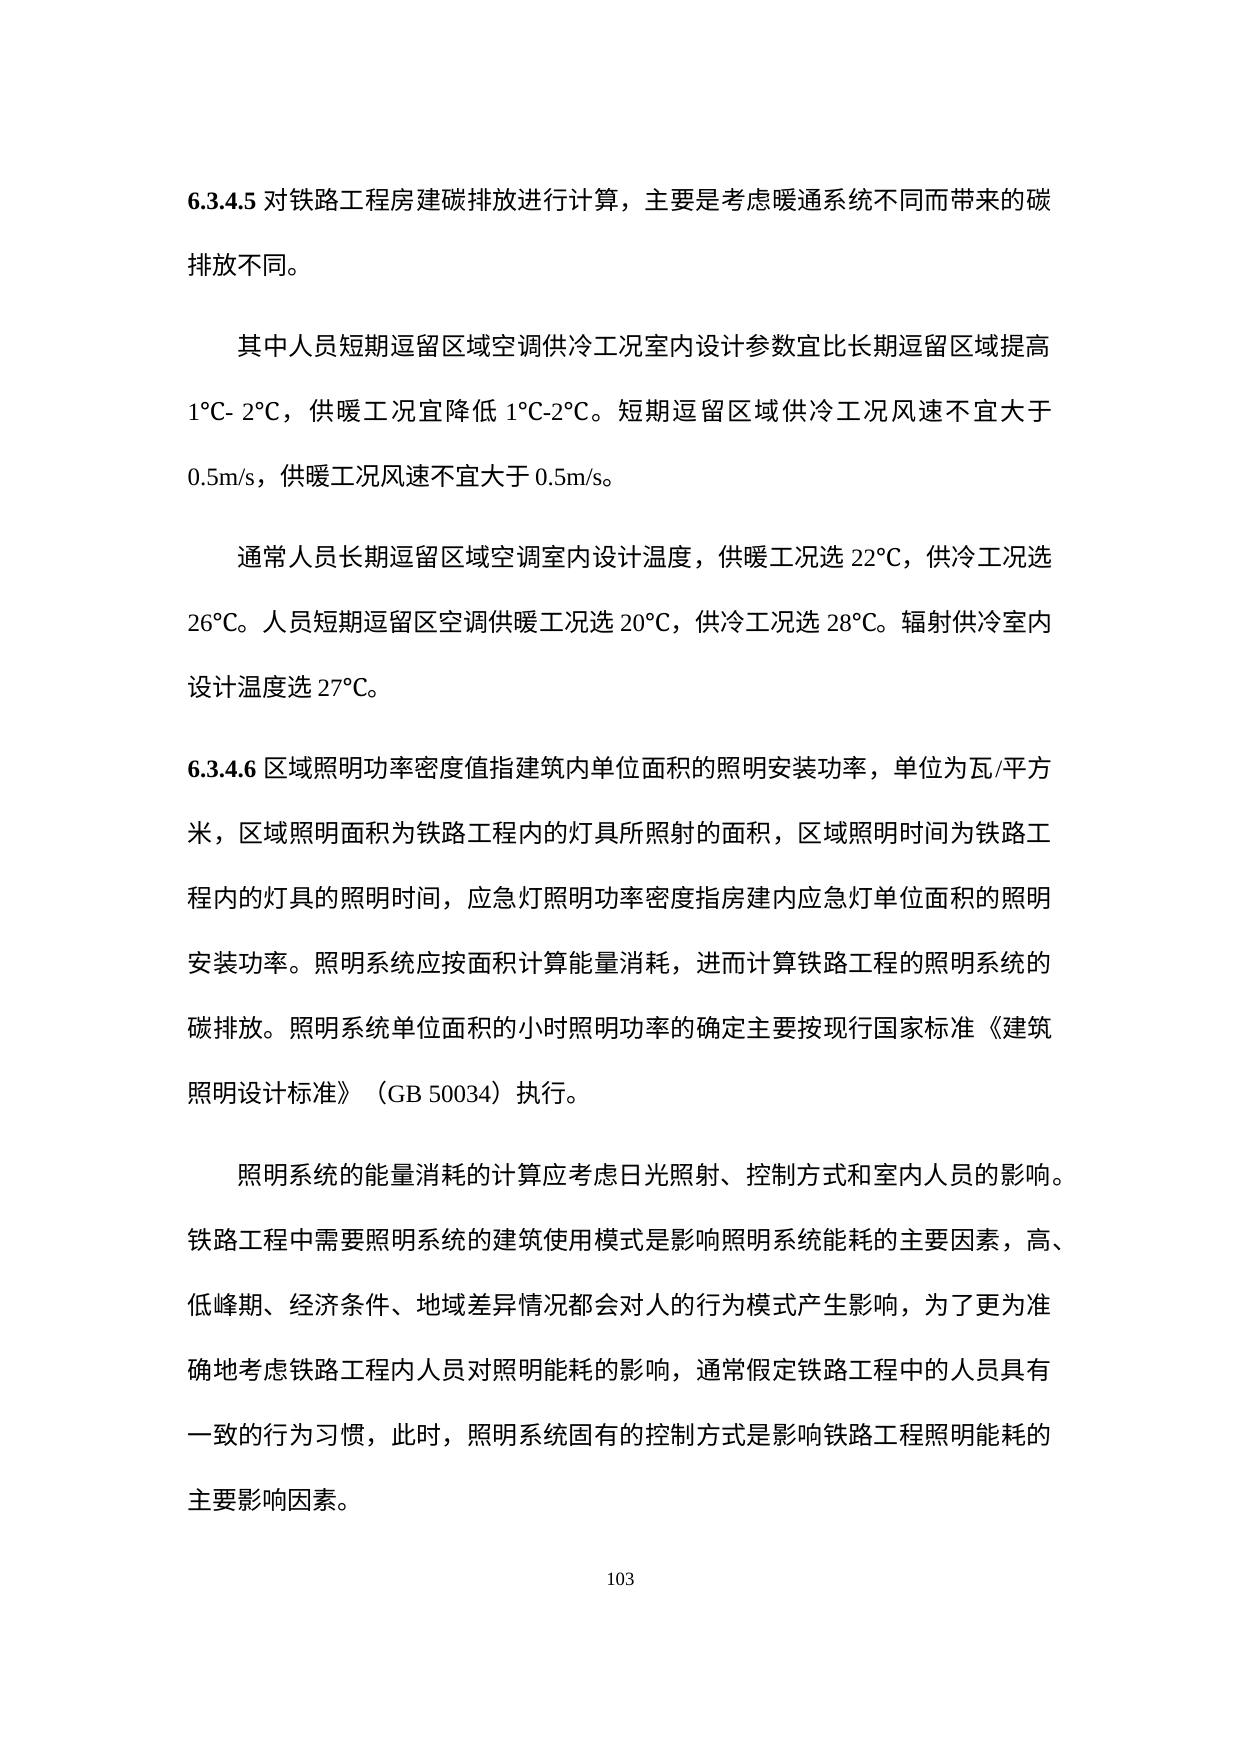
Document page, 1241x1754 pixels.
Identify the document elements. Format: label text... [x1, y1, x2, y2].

text 6.3.4.6 区域照明功率密度值指建筑内单位面积的照明安装功率，单位为瓦/平方米，区域照明面积为铁路工程内的灯具所照射的面积，区域照明时间为铁路工程内的灯具的照明时间，应急灯照明功率密度指房建内应急灯单位面积的照明安装功率。照明系统应按面积计算能量消耗，进而计算铁路工程的照明系统的碳排放。照明系统单位面积的小时照明功率的确定主要按现行国家标准《建筑照明设计标准》（GB 50034）执行。 [187, 734, 1053, 1124]
text 通常人员长期逗留区域空调室内设计温度，供暖工况选22℃，供冷工况选26℃。人员短期逗留区空调供暖工况选20℃，供冷工况选 28℃。辐射供冷室内设计温度选27℃。 [187, 523, 1053, 718]
text 6.3.4.5 对铁路工程房建碳排放进行计算，主要是考虑暖通系统不同而带来的碳排放不同。 [187, 166, 1053, 296]
text 照明系统的能量消耗的计算应考虑日光照射、控制方式和室内人员的影响。铁路工程中需要照明系统的建筑使用模式是影响照明系统能耗的主要因素，高、低峰期、经济条件、地域差异情况都会对人的行为模式产生影响，为了更为准确地考虑铁路工程内人员对照明能耗的影响，通常假定铁路工程中的人员具有一致的行为习惯，此时，照明系统固有的控制方式是影响铁路工程照明能耗的主要影响因素。 [187, 1141, 1053, 1531]
text 其中人员短期逗留区域空调供冷工况室内设计参数宜比长期逗留区域提高1℃- 2℃，供暖工况宜降低1℃-2℃。短期逗留区域供冷工况风速不宜大于0.5m/s，供暖工况风速不宜大于0.5m/s。 [187, 312, 1053, 507]
